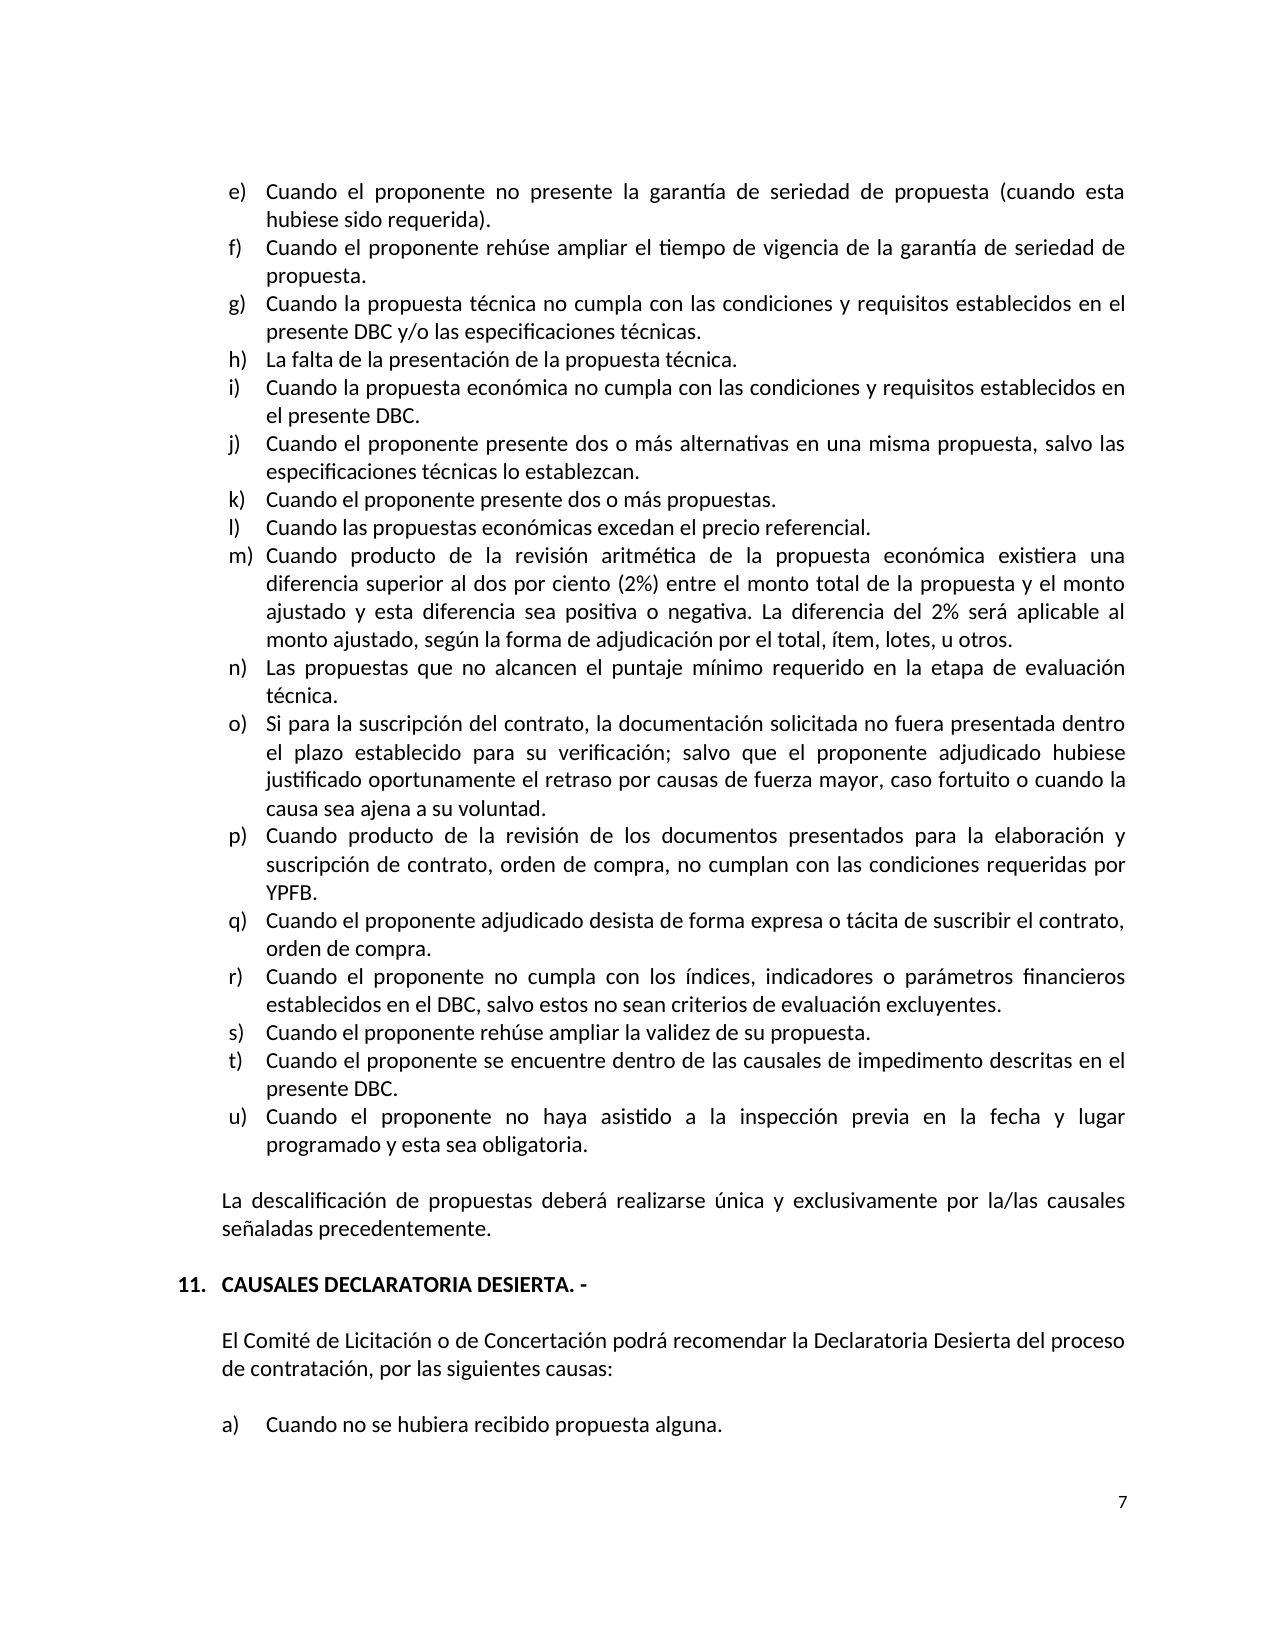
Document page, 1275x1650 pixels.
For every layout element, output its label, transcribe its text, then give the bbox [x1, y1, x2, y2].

list Cuando el proponente presente dos o más propuestas. [228, 485, 1127, 513]
text El Comité de Licitación o de Concertación podrá recomendar la Declaratoria Desierta del proceso de contratación, por las siguientes causas: [222, 1326, 1127, 1382]
list CAUSALES DECLARATORIA DESIERTA. - [177, 1270, 1127, 1298]
text La descalificación de propuestas deberá realizarse única y exclusivamente por la/las causales señaladas precedentemente. [222, 1186, 1127, 1242]
list Cuando la propuesta técnica no cumpla con las condiciones y requisitos establecidos en el presente DBC y/o las especificaciones técnicas. [228, 289, 1127, 345]
list Cuando el proponente rehúse ampliar el tiempo de vigencia de la garantía de seriedad de propuesta. [228, 233, 1127, 289]
list Cuando el proponente se encuentre dentro de las causales de impedimento descritas en el presente DBC. [228, 1046, 1127, 1102]
list Cuando producto de la revisión aritmética de la propuesta económica existiera una diferencia superior al dos por ciento (2%) entre el monto total de la propuesta y el monto ajustado y esta diferencia sea positiva o negativa. La diferencia del 2% será aplicable al monto ajustado, según la forma de adjudicación por el total, ítem, lotes, u otros. [228, 541, 1127, 653]
list Cuando las propuestas económicas excedan el precio referencial. [228, 513, 1127, 541]
list Cuando el proponente presente dos o más alternativas en una misma propuesta, salvo las especificaciones técnicas lo establezcan. [228, 429, 1127, 485]
list La falta de la presentación de la propuesta técnica. [228, 345, 1127, 373]
list Si para la suscripción del contrato, la documentación solicitada no fuera presentada dentro el plazo establecido para su verificación; salvo que el proponente adjudicado hubiese justificado oportunamente el retraso por causas de fuerza mayor, caso fortuito o cuando la causa sea ajena a su voluntad. [228, 709, 1127, 822]
list Las propuestas que no alcancen el puntaje mínimo requerido en la etapa de evaluación técnica. [228, 653, 1127, 709]
list Cuando el proponente no presente la garantía de seriedad de propuesta (cuando esta hubiese sido requerida). [228, 177, 1127, 233]
list Cuando la propuesta económica no cumpla con las condiciones y requisitos establecidos en el presente DBC. [228, 373, 1127, 429]
list Cuando el proponente no cumpla con los índices, indicadores o parámetros financieros establecidos en el DBC, salvo estos no sean criterios de evaluación excluyentes. [228, 962, 1127, 1018]
list Cuando el proponente no haya asistido a la inspección previa en la fecha y lugar programado y esta sea obligatoria. [228, 1102, 1127, 1158]
list Cuando el proponente rehúse ampliar la validez de su propuesta. [228, 1018, 1127, 1046]
list Cuando producto de la revisión de los documentos presentados para la elaboración y suscripción de contrato, orden de compra, no cumplan con las condiciones requeridas por YPFB. [228, 822, 1127, 906]
list Cuando no se hubiera recibido propuesta alguna. [222, 1410, 1127, 1438]
list Cuando el proponente adjudicado desista de forma expresa o tácita de suscribir el contrato, orden de compra. [228, 906, 1127, 962]
